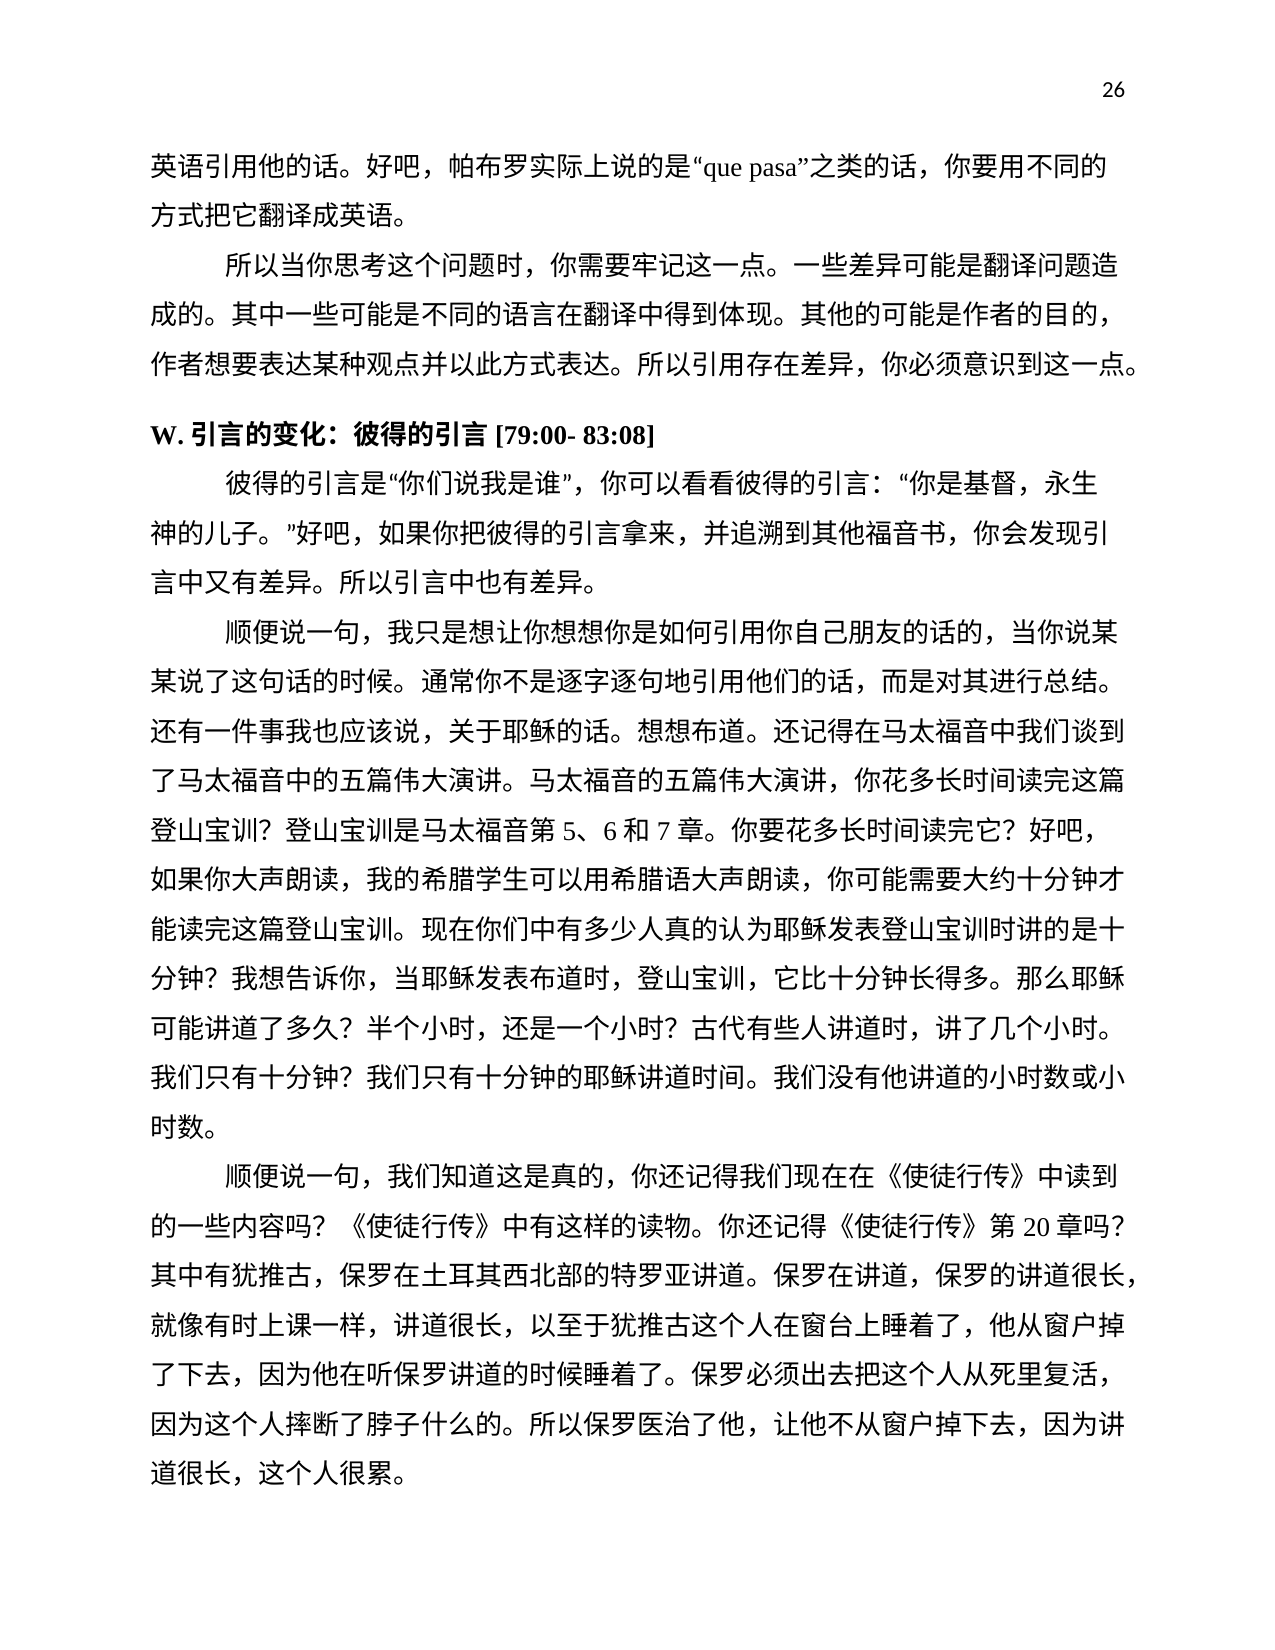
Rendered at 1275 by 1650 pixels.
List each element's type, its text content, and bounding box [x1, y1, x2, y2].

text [150, 150, 1125, 381]
text W. 引言的变化：彼得的引言 [79:00- 83:08] 彼得的引言是“你们说我是谁”，你可以看看彼得的引言：“你是基督，永生神的儿子。”好吧，如果你把彼得的引言拿来，并追溯到其他福音书，你会发现引言中又有差异。所以引言中也有差异。 顺便说一句，我只是想让你想想你是如何引用你自己朋友的话的，当你说某某说了这句话的时候。通常你不是逐字逐句地引用他们的话，而是对其进行总结。还有一件事我也应该说，关于耶稣的话。想想布道。还记得在马太福音中我们谈到了马太福音中的五篇伟大演讲。马太福音的五篇伟大演讲，你花多长时间读完这篇登山宝训？登山宝训是马太福音第 5、6 和 7 章。你要花多长时间读完它？好吧，如果你大声朗读，我的希腊学生可以用希腊语大声朗读，你可能需要大约十分钟才能读完这篇登山宝训。现在你们中有多少人真的认为耶稣发表登山宝训时讲的是十分钟？我想告诉你，当耶稣发表布道时，登山宝训，它比十分钟长得多。那么耶稣可能讲道了多久？半个小时，还是一个小时？古代有些人讲道时，讲了几个小时。我们只有十分钟？我们只有十分钟的耶稣讲道时间。我们没有他讲道的小时数或小时数。 顺便说一句，我们知道这是真的，你还记得我们现在在《使徒行传》中读到的一些内容吗？《使徒行传》中有这样的读物。你还记得《使徒行传》第 20 章吗？其中有犹推古，保罗在土耳其西北部的特罗亚讲道。保罗在讲道，保罗的讲道很长，就像有时上课一样，讲道很长，以至于犹推古这个人在窗台上睡着了，他从窗户掉了下去，因为他在听保罗讲道的时候睡着了。保罗必须出去把这个人从死里复活，因为这个人摔断了脖子什么的。所以保罗医治了他，让他不从窗户掉下去，因为讲道很长，这个人很累。 [150, 418, 1125, 1490]
